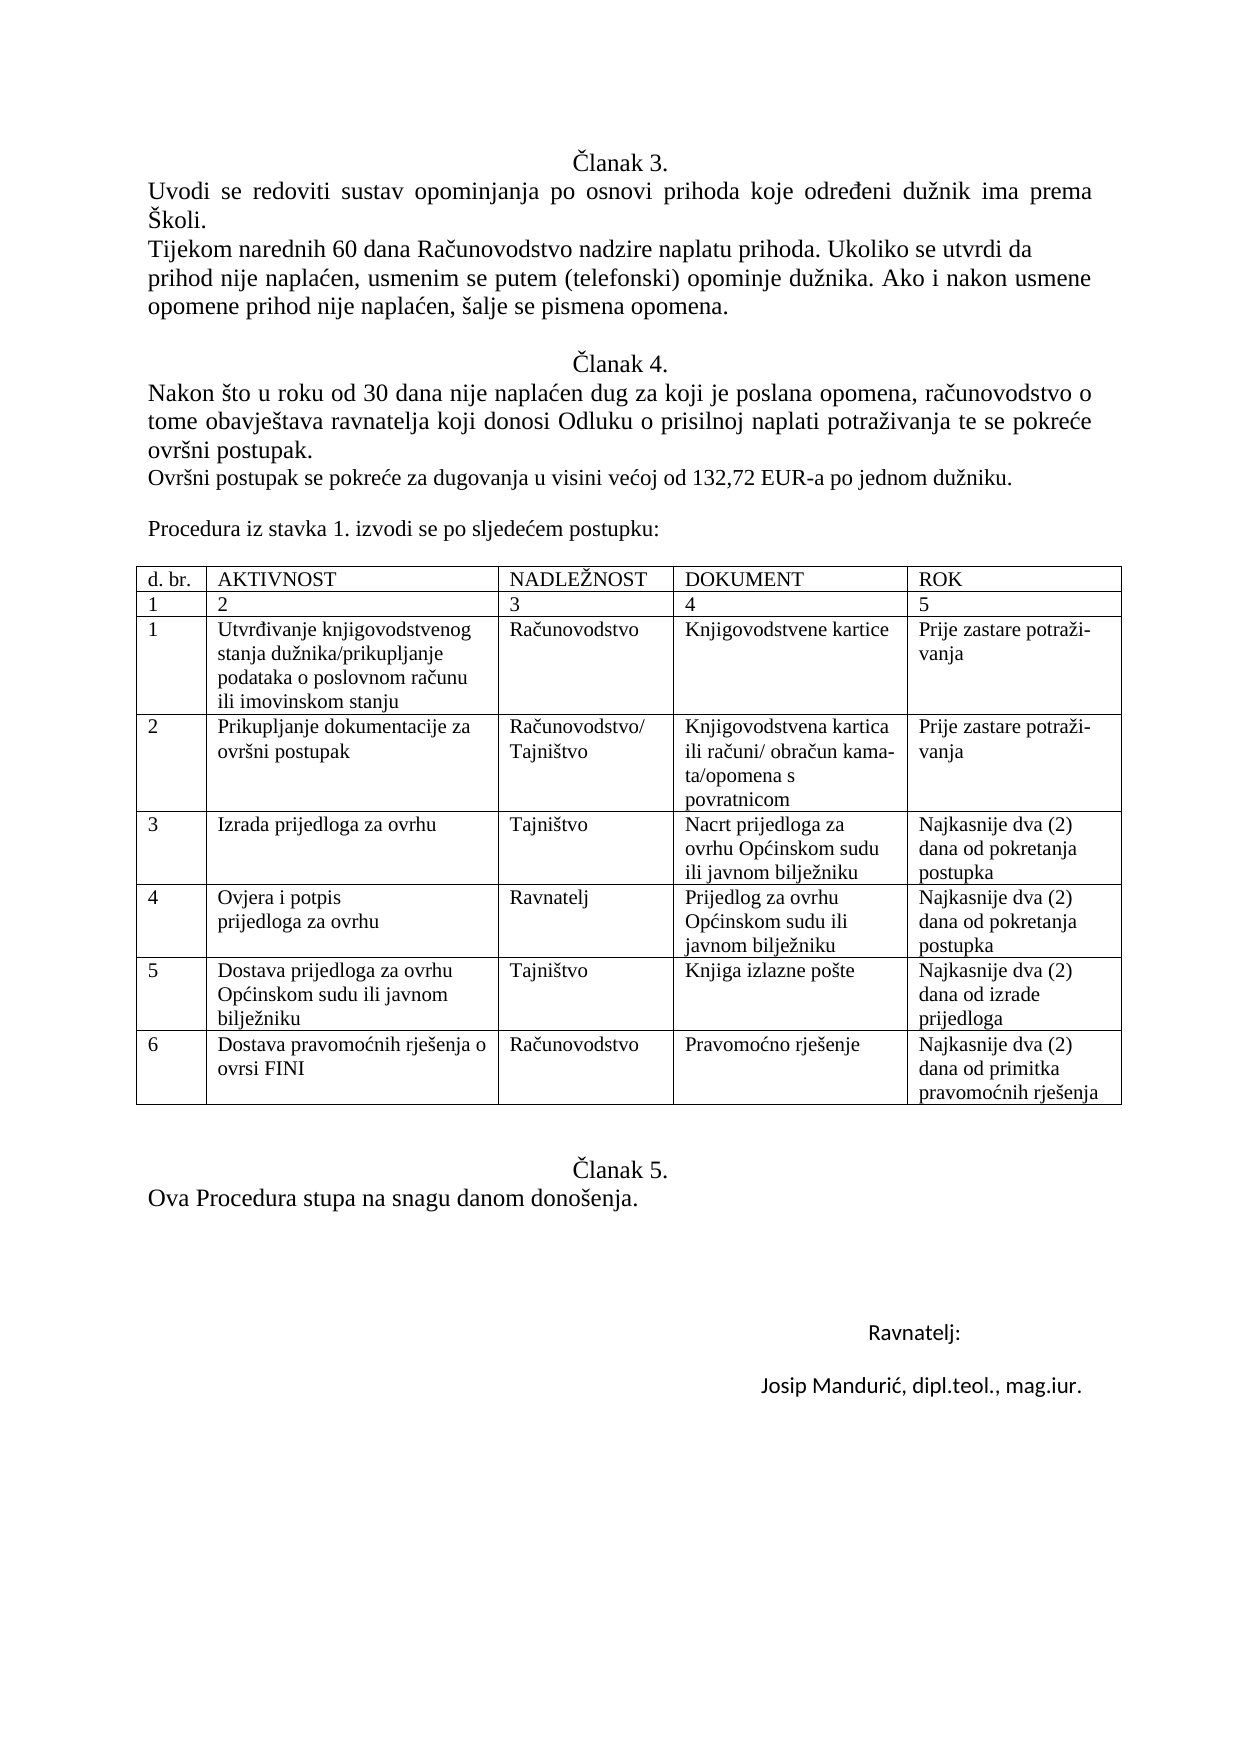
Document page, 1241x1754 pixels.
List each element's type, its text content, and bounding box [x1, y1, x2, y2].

table_cell 3 [499, 592, 673, 616]
text Josip Mandurić, dipl.teol., mag.iur. [148, 1371, 1093, 1399]
table_cell Izrada prijedloga za ovrhu [207, 812, 498, 884]
table_cell Računovodstvo [499, 1031, 673, 1104]
table_cell Utvrđivanje knjigovodstvenog stanja dužnika/prikupljanje podataka o poslovnom računu ili imovinskom stanju [207, 617, 498, 713]
table_cell Najkasnije dva (2) dana od pokretanja postupka [908, 885, 1121, 957]
text Uvodi se redoviti sustav opominjanja po osnovi prihoda koje određeni dužnik ima prema Školi. [148, 176, 1093, 234]
table_cell Knjiga izlazne pošte [674, 958, 907, 1030]
table_cell Knjigovodstvena kartica ili računi/ obračun kama-ta/opomena s povratnicom [674, 715, 907, 811]
text Tijekom narednih 60 dana Računovodstvo nadzire naplatu prihoda. Ukoliko se utvrdi da [148, 234, 1093, 263]
table_cell Najkasnije dva (2) dana od izrade prijedloga [908, 958, 1121, 1030]
table_cell 3 [137, 812, 206, 884]
table_cell Najkasnije dva (2) dana od pokretanja postupka [908, 812, 1121, 884]
table_cell Dostava prijedloga za ovrhu Općinskom sudu ili javnom bilježniku [207, 958, 498, 1030]
table_cell 2 [137, 715, 206, 811]
table_cell Ravnatelj [499, 885, 673, 957]
text Članak 3. [148, 148, 1093, 176]
table_cell 1 [137, 592, 206, 616]
table_cell Knjigovodstvene kartice [674, 617, 907, 713]
table_cell 6 [137, 1031, 206, 1104]
table_cell Računovodstvo [499, 617, 673, 713]
table_cell 4 [137, 885, 206, 957]
table_header NADLEŽNOST [499, 567, 673, 591]
table_header DOKUMENT [674, 567, 907, 591]
table_cell Pravomoćno rješenje [674, 1031, 907, 1104]
table_cell Prijedlog za ovrhu Općinskom sudu ili javnom bilježniku [674, 885, 907, 957]
table_cell 4 [674, 592, 907, 616]
text Ova Procedura stupa na snagu danom donošenja. [148, 1183, 1093, 1212]
table_cell Tajništvo [499, 812, 673, 884]
text Ovršni postupak se pokreće za dugovanja u visini većoj od 132,72 EUR-a po jednom dužniku. [148, 464, 1093, 490]
table_cell Nacrt prijedloga za ovrhu Općinskom sudu ili javnom bilježniku [674, 812, 907, 884]
table_cell Prikupljanje dokumentacije za ovršni postupak [207, 715, 498, 811]
table_cell Ovjera i potpis prijedloga za ovrhu [207, 885, 498, 957]
table_cell Prije zastare potraži-vanja [908, 617, 1121, 713]
table_cell Prije zastare potraži-vanja [908, 715, 1121, 811]
table_header AKTIVNOST [207, 567, 498, 591]
table_cell 5 [137, 958, 206, 1030]
table_cell Dostava pravomoćnih rješenja o ovrsi FINI [207, 1031, 498, 1104]
table_cell 2 [207, 592, 498, 616]
table_cell Najkasnije dva (2) dana od primitka pravomoćnih rješenja [908, 1031, 1121, 1104]
text Procedura iz stavka 1. izvodi se po sljedećem postupku: [148, 515, 1093, 541]
table_header ROK [908, 567, 1121, 591]
text prihod nije naplaćen, usmenim se putem (telefonski) opominje dužnika. Ako i nakon usmene opomene prihod nije naplaćen, šalje se pismena opomena. [148, 263, 1093, 320]
table_cell Računovodstvo/ Tajništvo [499, 715, 673, 811]
text Ravnatelj: [738, 1318, 1093, 1346]
table_header d. br. [137, 567, 206, 591]
table_cell 5 [908, 592, 1121, 616]
text Članak 4. [148, 349, 1093, 378]
table_cell 1 [137, 617, 206, 713]
table_cell Tajništvo [499, 958, 673, 1030]
text Članak 5. [148, 1155, 1093, 1183]
text Nakon što u roku od 30 dana nije naplaćen dug za koji je poslana opomena, računovodstvo o tome obavještava ravnatelja koji donosi Odluku o prisilnoj naplati potraživanja te se pokreće ovršni postupak. [148, 378, 1093, 464]
